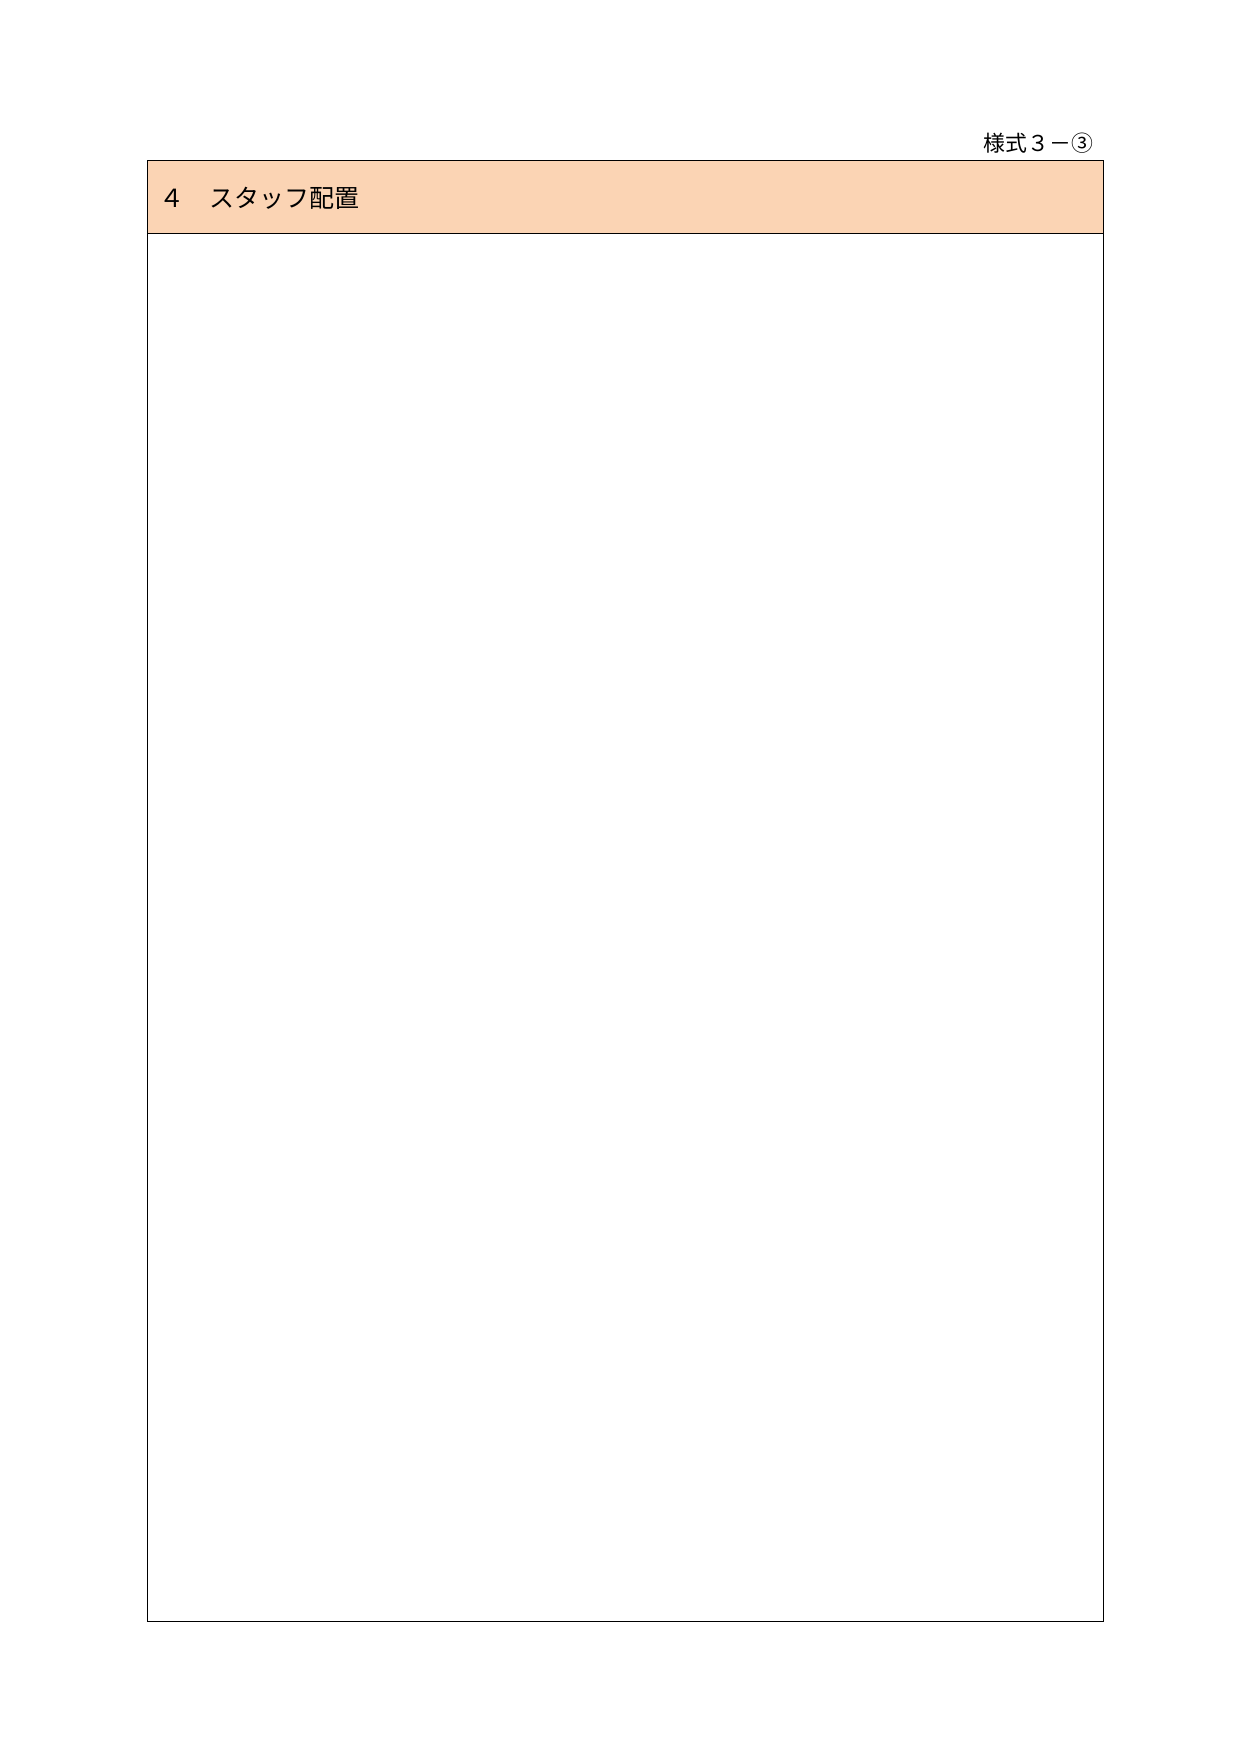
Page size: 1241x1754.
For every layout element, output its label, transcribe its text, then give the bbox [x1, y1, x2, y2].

table_cell [148, 234, 1103, 1621]
table_header ４ スタッフ配置 [148, 161, 1103, 233]
text 様式３－③ [148, 123, 1092, 160]
